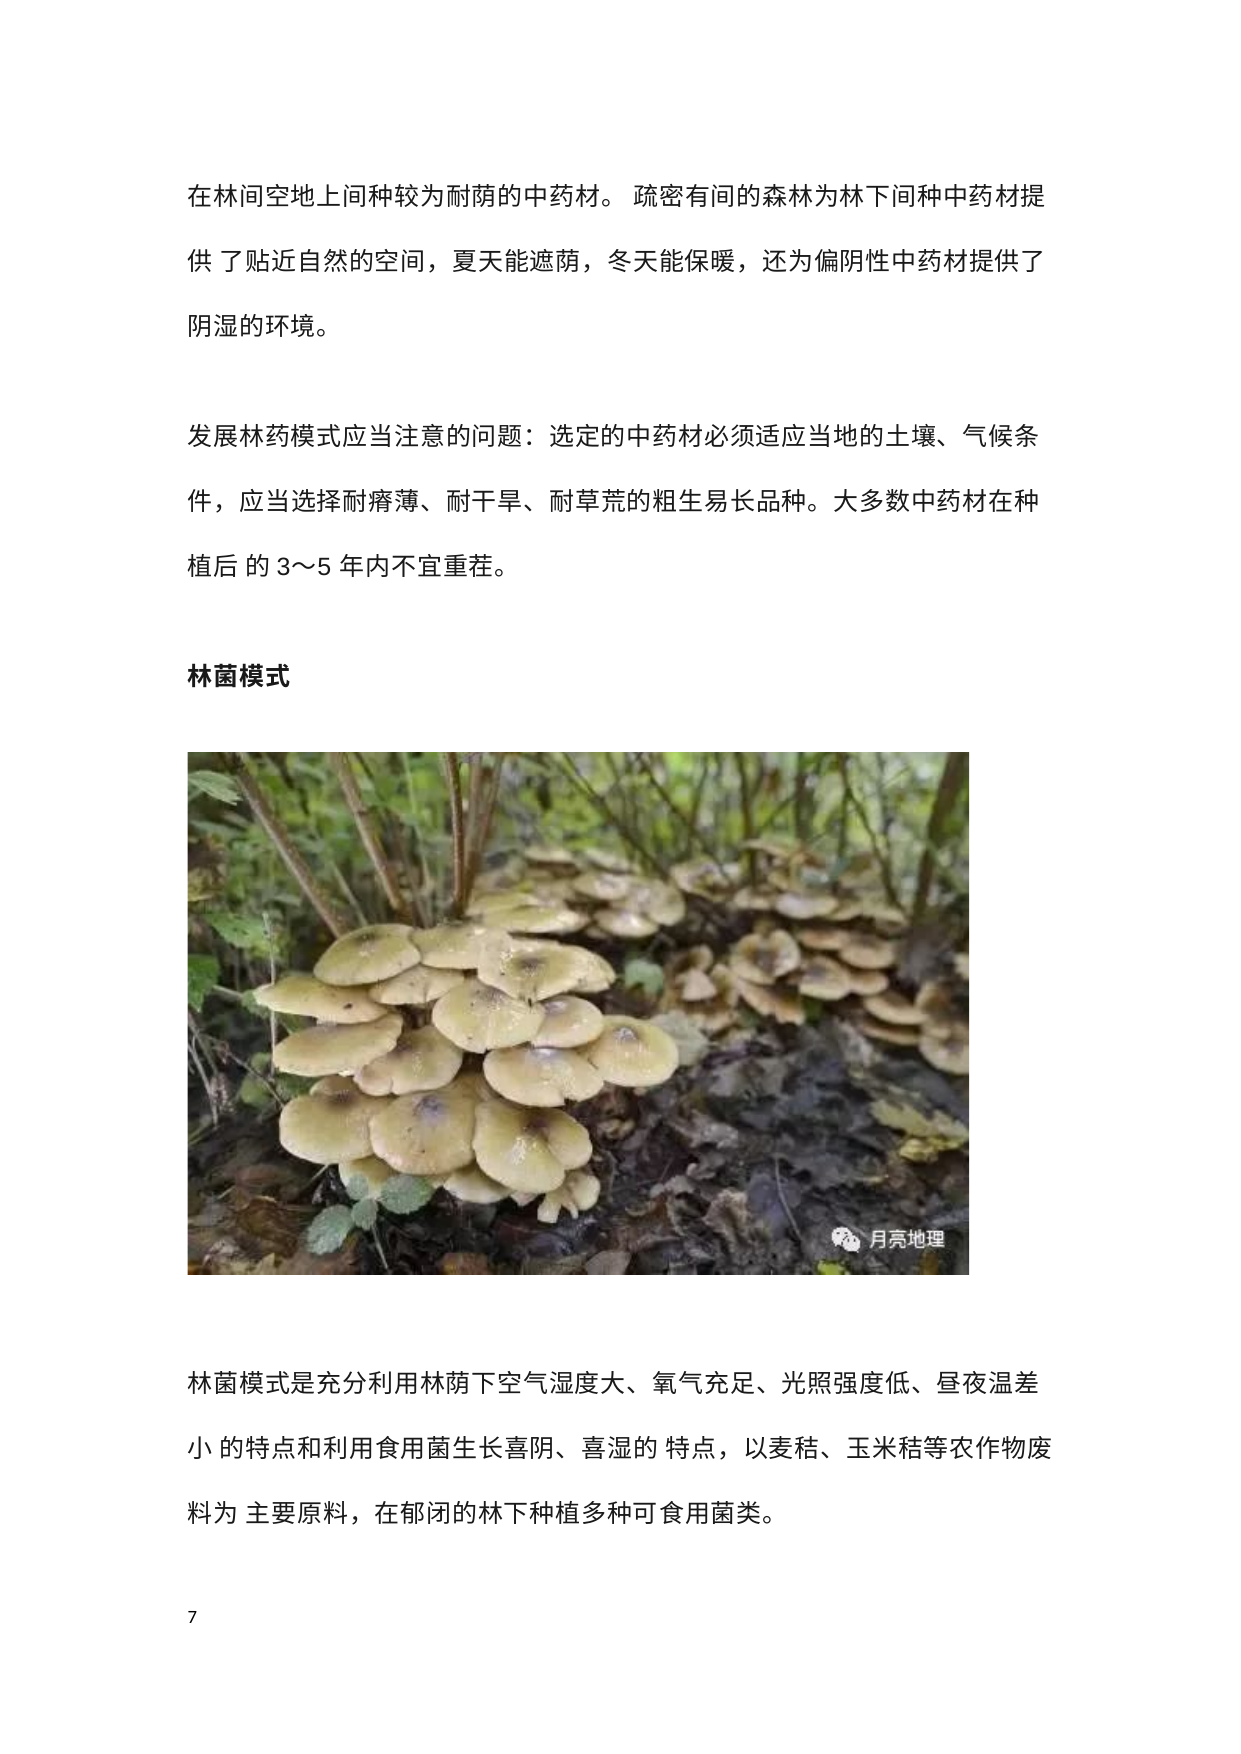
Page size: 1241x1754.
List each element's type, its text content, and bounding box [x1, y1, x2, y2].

text 在林间空地上间种较为耐荫的中药材。 疏密有间的森林为林下间种中药材提供 了贴近自然的空间，夏天能遮荫，冬天能保暖，还为偏阴性中药材提供了阴湿的环境。 [187, 162, 1053, 357]
picture [187, 752, 970, 1275]
text 发展林药模式应当注意的问题：选定的中药材必须适应当地的土壤、气候条件，应当选择耐瘠薄、耐干旱、耐草荒的粗生易长品种。大多数中药材在种植后 的3～5 年内不宜重茬。 [187, 402, 1053, 597]
text 林菌模式是充分利用林荫下空气湿度大、氧气充足、光照强度低、昼夜温差小 的特点和利用食用菌生长喜阴、喜湿的 特点，以麦秸、玉米秸等农作物废料为 主要原料，在郁闭的林下种植多种可食用菌类。 [187, 1349, 1053, 1544]
text 林菌模式 [187, 642, 1053, 707]
